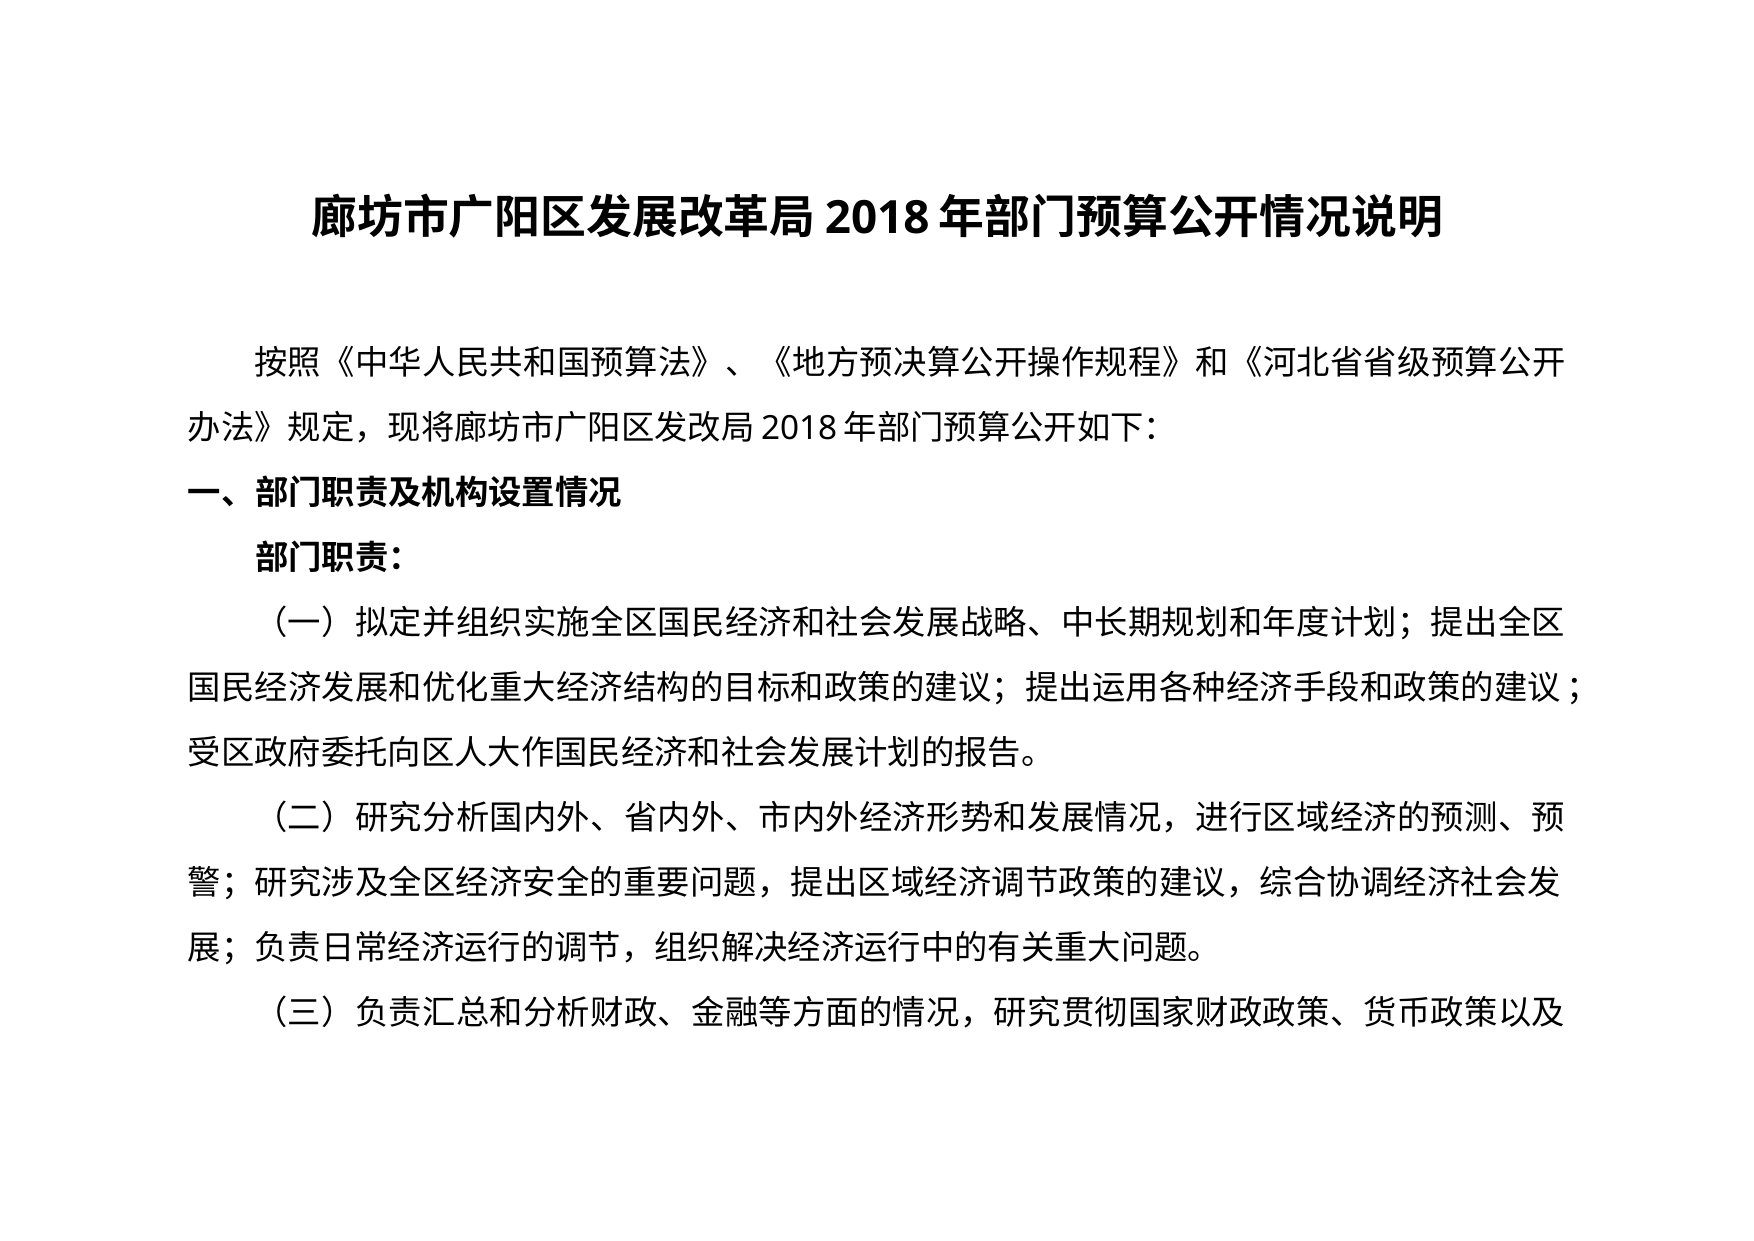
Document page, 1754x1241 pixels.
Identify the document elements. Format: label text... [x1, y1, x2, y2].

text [187, 978, 1566, 1043]
text 廊坊市广阳区发展改革局2018年部门预算公开情况说明 [187, 165, 1566, 263]
text 按照《中华人民共和国预算法》、《地方预决算公开操作规程》和《河北省省级预算公开办法》规定，现将廊坊市广阳区发改局2018年部门预算公开如下： [187, 328, 1566, 458]
list 部门职责及机构设置情况 部门职责： [187, 458, 1566, 588]
text （二）研究分析国内外、省内外、市内外经济形势和发展情况，进行区域经济的预测、预警；研究涉及全区经济安全的重要问题，提出区域经济调节政策的建议，综合协调经济社会发展；负责日常经济运行的调节，组织解决经济运行中的有关重大问题。 [187, 783, 1566, 978]
text （一）拟定并组织实施全区国民经济和社会发展战略、中长期规划和年度计划；提出全区国民经济发展和优化重大经济结构的目标和政策的建议；提出运用各种经济手段和政策的建议；受区政府委托向区人大作国民经济和社会发展计划的报告。 [187, 588, 1566, 783]
